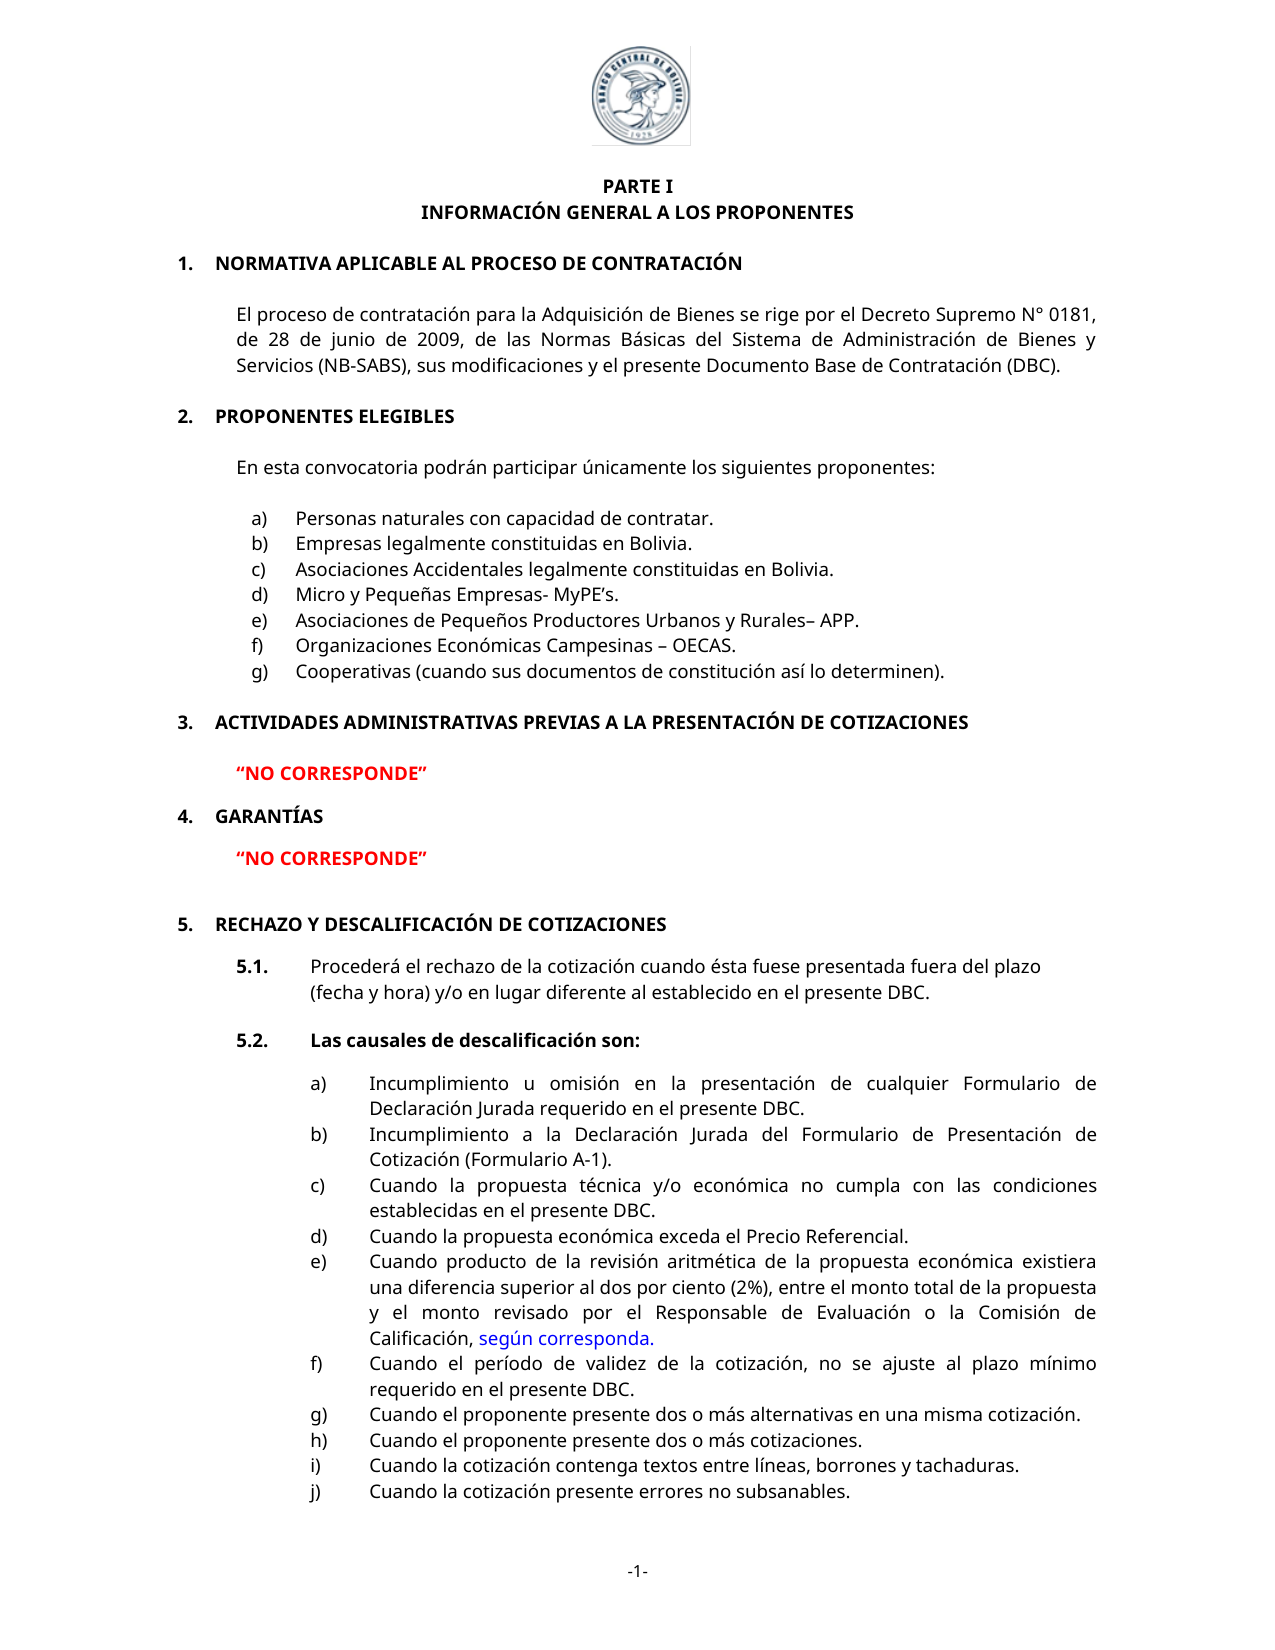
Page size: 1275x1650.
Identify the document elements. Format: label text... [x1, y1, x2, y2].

list Cuando la propuesta técnica y/o económica no cumpla con las condiciones establecidas en el presente DBC. [310, 1172, 1098, 1223]
list Cuando el proponente presente dos o más alternativas en una misma cotización. [310, 1402, 1098, 1427]
list Incumplimiento u omisión en la presentación de cualquier Formulario de Declaración Jurada requerido en el presente DBC. [310, 1070, 1098, 1121]
list Cuando la cotización presente errores no subsanables. [310, 1478, 1098, 1504]
subtitle GARANTÍAS [177, 803, 1098, 828]
list Asociaciones de Pequeños Productores Urbanos y Rurales– APP. [251, 607, 1098, 633]
list Cuando la propuesta económica exceda el Precio Referencial. [310, 1223, 1098, 1248]
subtitle NORMATIVA APLICABLE AL PROCESO DE CONTRATACIÓN [177, 250, 1098, 276]
picture [591, 46, 692, 147]
list Empresas legalmente constituidas en Bolivia. [251, 531, 1098, 556]
subtitle RECHAZO Y DESCALIFICACIÓN DE COTIZACIONES [177, 911, 1098, 936]
subtitle Procederá el rechazo de la cotización cuando ésta fuese presentada fuera del plazo (fecha y hora) y/o en lugar diferente al establecido en el presente DBC. [236, 953, 1098, 1004]
text En esta convocatoria podrán participar únicamente los siguientes proponentes: [236, 454, 1098, 480]
list Organizaciones Económicas Campesinas – OECAS. [251, 633, 1098, 658]
subtitle ACTIVIDADES ADMINISTRATIVAS PREVIAS A LA PRESENTACIÓN DE COTIZACIONES [177, 709, 1098, 735]
text “NO CORRESPONDE” [236, 846, 1098, 871]
text PARTE I [177, 173, 1098, 199]
text El proceso de contratación para la Adquisición de Bienes se rige por el Decreto Supremo N° 0181, de 28 de junio de 2009, de las Normas Básicas del Sistema de Administración de Bienes y Servicios (NB-SABS), sus modificaciones y el presente Documento Base de Contratación (DBC). [236, 301, 1098, 378]
list Cuando el proponente presente dos o más cotizaciones. [310, 1427, 1098, 1453]
list Cuando la cotización contenga textos entre líneas, borrones y tachaduras. [310, 1453, 1098, 1478]
list Cuando el período de validez de la cotización, no se ajuste al plazo mínimo requerido en el presente DBC. [310, 1351, 1098, 1402]
list Cooperativas (cuando sus documentos de constitución así lo determinen). [251, 658, 1098, 684]
text INFORMACIÓN GENERAL A LOS PROPONENTES [177, 199, 1098, 224]
text “NO CORRESPONDE” [236, 760, 1098, 786]
list Cuando producto de la revisión aritmética de la propuesta económica existiera una diferencia superior al dos por ciento (2%), entre el monto total de la propuesta y el monto revisado por el Responsable de Evaluación o la Comisión de Calificación, según corresponda. [310, 1248, 1098, 1351]
list Asociaciones Accidentales legalmente constituidas en Bolivia. [251, 556, 1098, 582]
list Personas naturales con capacidad de contratar. [251, 505, 1098, 531]
subtitle Las causales de descalificación son: [236, 1027, 1098, 1053]
list Micro y Pequeñas Empresas- MyPE’s. [251, 582, 1098, 607]
subtitle PROPONENTES ELEGIBLES [177, 403, 1098, 429]
list Incumplimiento a la Declaración Jurada del Formulario de Presentación de Cotización (Formulario A-1). [310, 1121, 1098, 1172]
